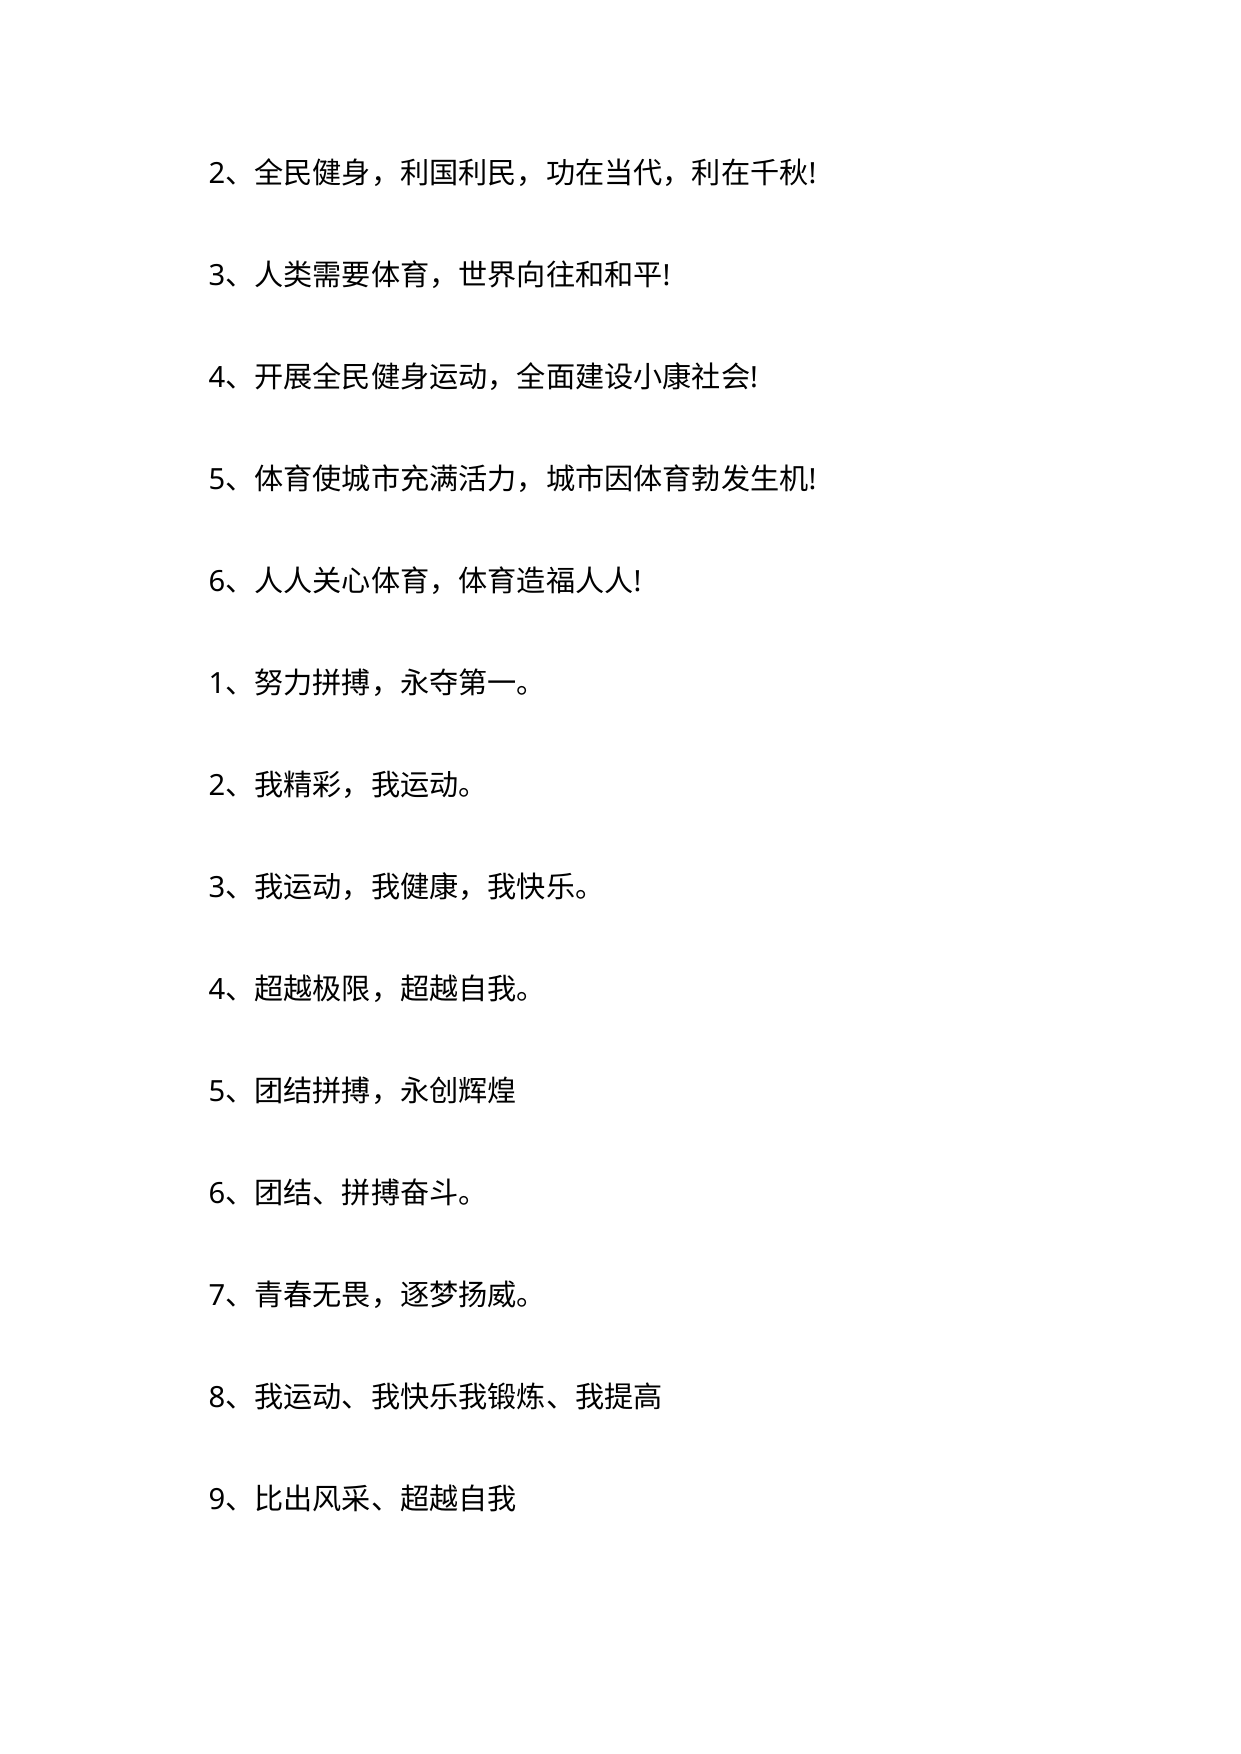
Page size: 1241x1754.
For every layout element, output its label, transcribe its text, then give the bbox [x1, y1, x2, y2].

text 5、团结拼搏，永创辉煌 [150, 1068, 1090, 1110]
text 6、团结、拼搏奋斗。 [150, 1170, 1090, 1212]
text 3、人类需要体育，世界向往和和平! [150, 252, 1090, 294]
text 2、我精彩，我运动。 [150, 762, 1090, 804]
text 9、比出风采、超越自我 [150, 1476, 1090, 1518]
text 5、体育使城市充满活力，城市因体育勃发生机! [150, 456, 1090, 498]
text 7、青春无畏，逐梦扬威。 [150, 1272, 1090, 1314]
text 4、超越极限，超越自我。 [150, 966, 1090, 1008]
text 4、开展全民健身运动，全面建设小康社会! [150, 354, 1090, 396]
text 8、我运动、我快乐我锻炼、我提高 [150, 1374, 1090, 1416]
text 6、人人关心体育，体育造福人人! [150, 558, 1090, 600]
text 3、我运动，我健康，我快乐。 [150, 864, 1090, 906]
text 1、努力拼搏，永夺第一。 [150, 660, 1090, 702]
text 2、全民健身，利国利民，功在当代，利在千秋! [150, 150, 1090, 192]
